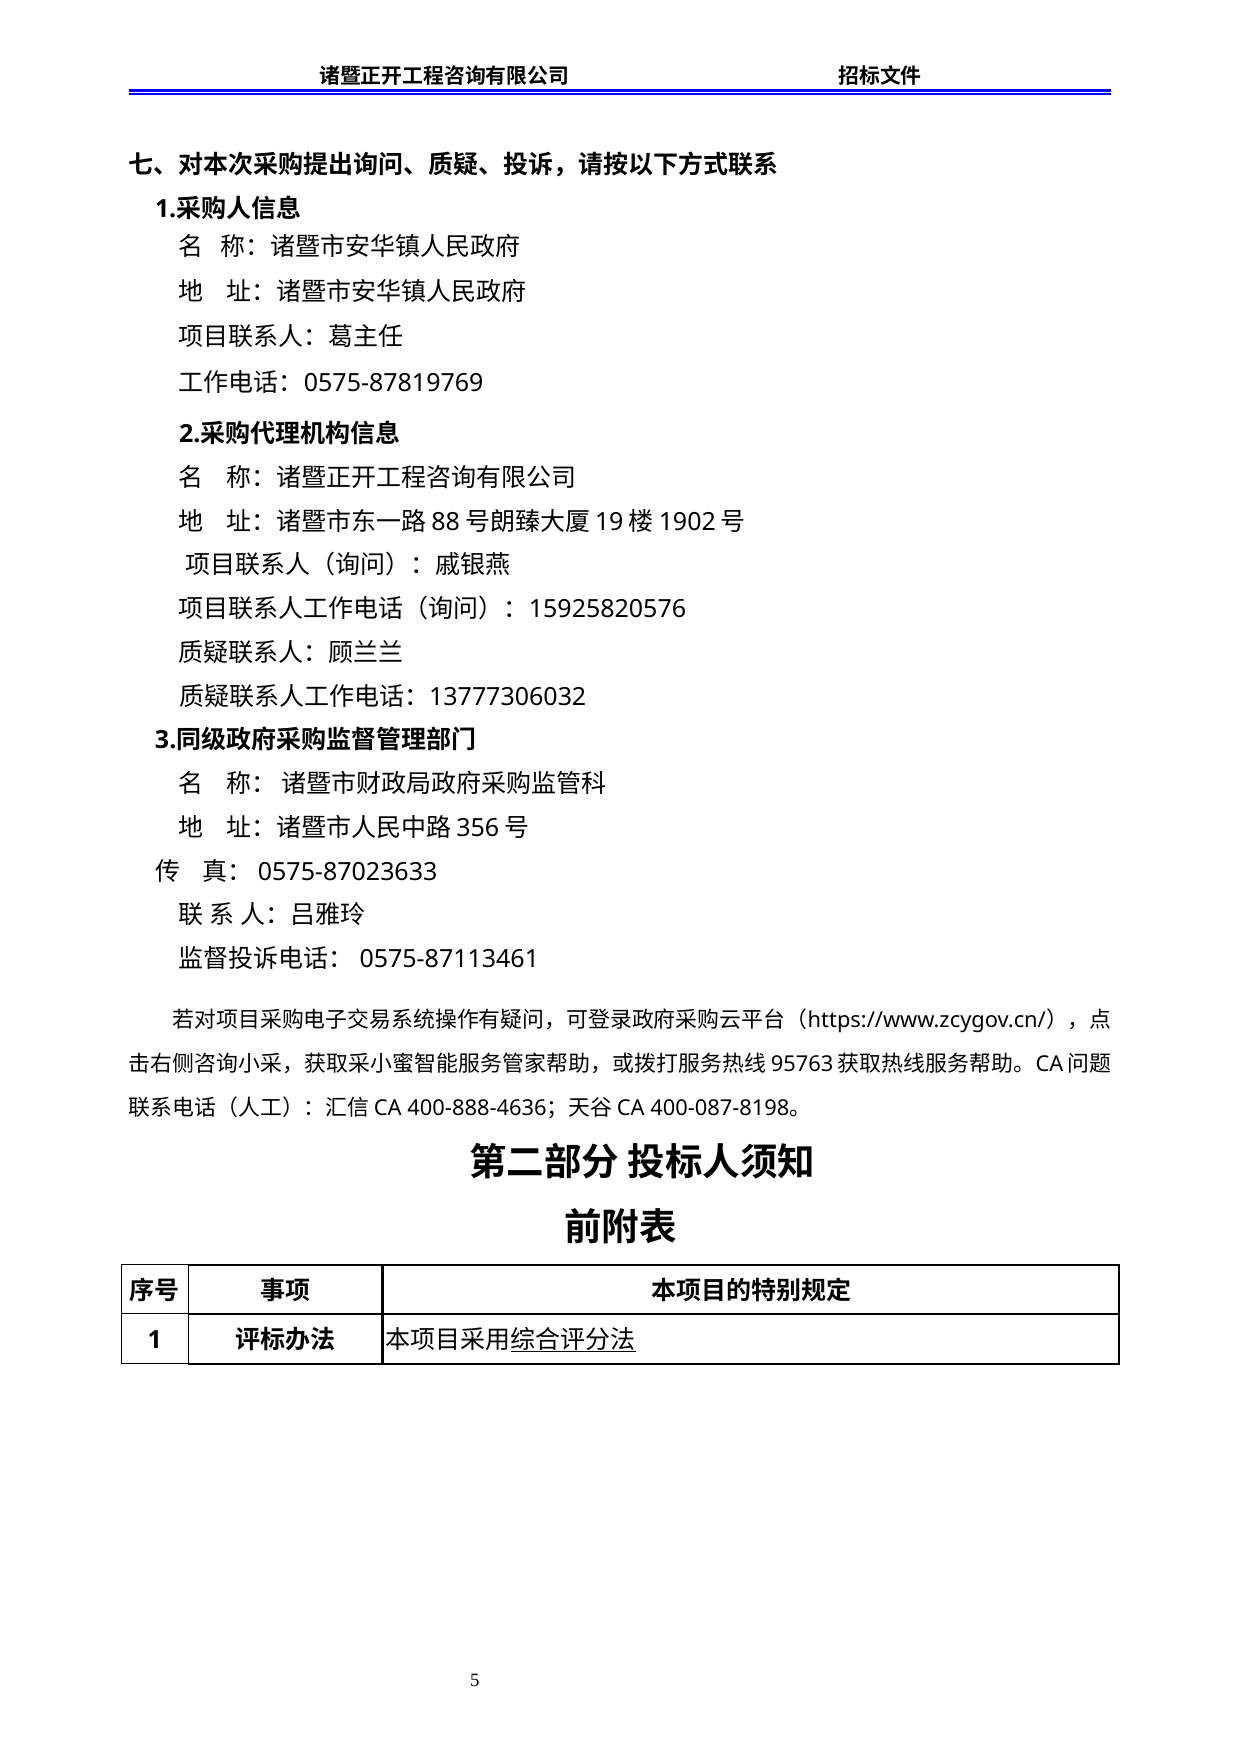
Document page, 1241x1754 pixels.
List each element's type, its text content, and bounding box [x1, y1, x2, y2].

text 监督投诉电话： 0575-87113461 [129, 932, 1111, 976]
table_cell 本项目采用综合评分法 [384, 1315, 1118, 1363]
text 项目联系人：葛主任 [129, 317, 1111, 353]
table_header 序号 [122, 1265, 188, 1313]
text 七、对本次采购提出询问、质疑、投诉，请按以下方式联系 [129, 139, 1111, 182]
text 第二部分 投标人须知 [129, 1140, 1111, 1184]
text 名 称：诸暨市安华镇人民政府 [129, 226, 1111, 262]
text 工作电话：0575-87819769 [129, 362, 1111, 398]
text 项目联系人（询问）：戚银燕 [129, 539, 1111, 582]
text 质疑联系人工作电话：13777306032 [129, 670, 1111, 714]
text 传 真： 0575-87023633 [129, 845, 1111, 889]
text 项目联系人工作电话（询问）：15925820576 [129, 582, 1111, 626]
table_cell 评标办法 [189, 1315, 381, 1363]
text 2.采购代理机构信息 [129, 407, 1111, 451]
text 质疑联系人：顾兰兰 [129, 626, 1111, 670]
text 名 称： 诸暨市财政局政府采购监管科 [129, 757, 1111, 801]
text 地 址：诸暨市东一路88号朗臻大厦19楼1902号 [129, 495, 1111, 539]
text 名 称：诸暨正开工程咨询有限公司 [129, 451, 1111, 495]
text 地 址：诸暨市人民中路356号 [129, 801, 1111, 845]
table_header 事项 [189, 1266, 381, 1313]
table_cell 1 [122, 1314, 188, 1363]
text 若对项目采购电子交易系统操作有疑问，可登录政府采购云平台（https://www.zcygov.cn/），点击右侧咨询小采，获取采小蜜智能服务管家帮助，或拨打服务热线95763获取热线服务帮助。CA问题联系电话（人工）：汇信CA 400-888-4636；天谷CA 400-087-8198。 [129, 993, 1111, 1124]
text 地 址：诸暨市安华镇人民政府 [129, 272, 1111, 308]
text 1.采购人信息 [129, 182, 1111, 226]
text 3.同级政府采购监督管理部门 [129, 714, 1111, 757]
text 联 系 人：吕雅玲 [129, 889, 1111, 932]
text 前附表 [129, 1196, 1111, 1251]
table_header 本项目的特别规定 [384, 1266, 1118, 1313]
